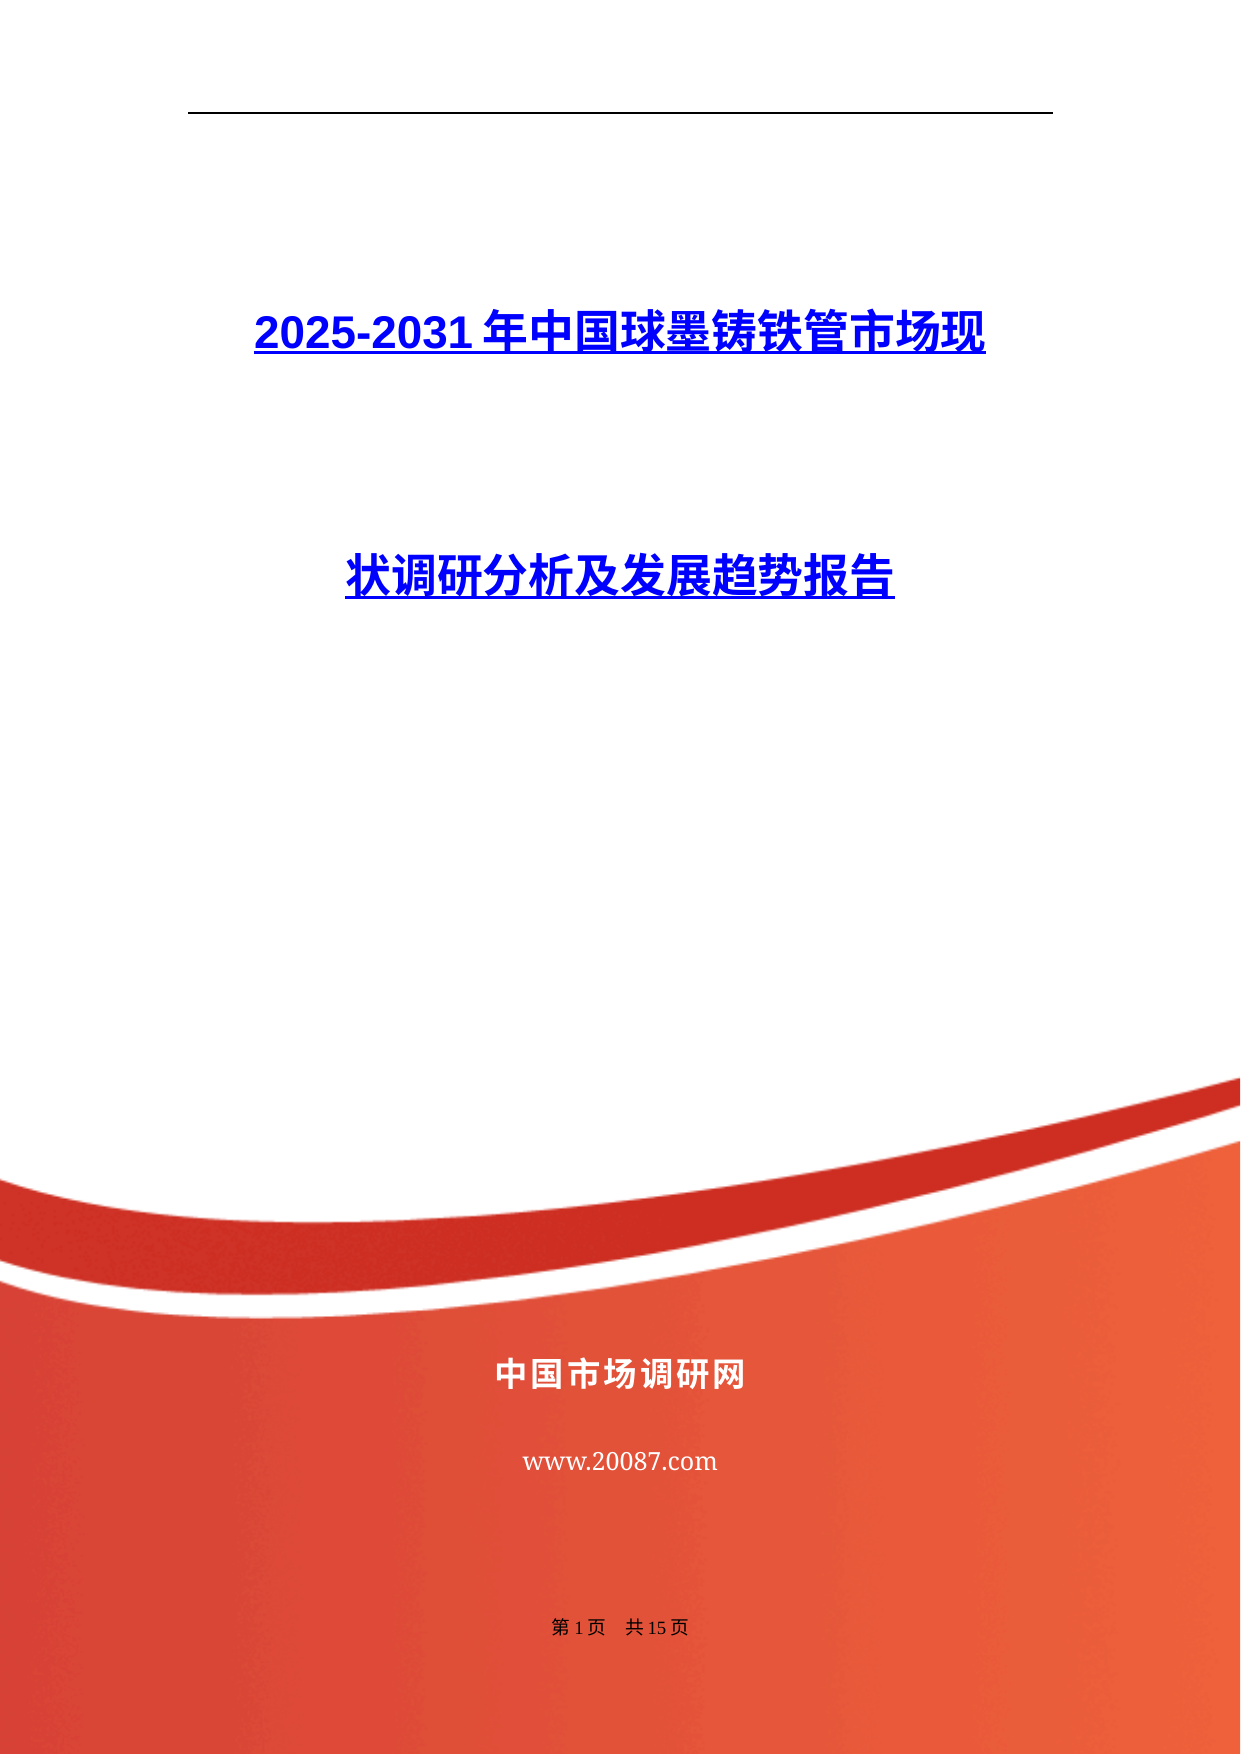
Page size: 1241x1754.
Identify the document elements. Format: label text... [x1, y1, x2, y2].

subtitle 中国市场调研网 [187, 1339, 1053, 1404]
table_header 2025-2031年中国球墨铸铁管市场现状调研分析及发展趋势报告 [188, 207, 1053, 773]
text www.20087.com [187, 1428, 1053, 1493]
picture [0, 1006, 1241, 1754]
